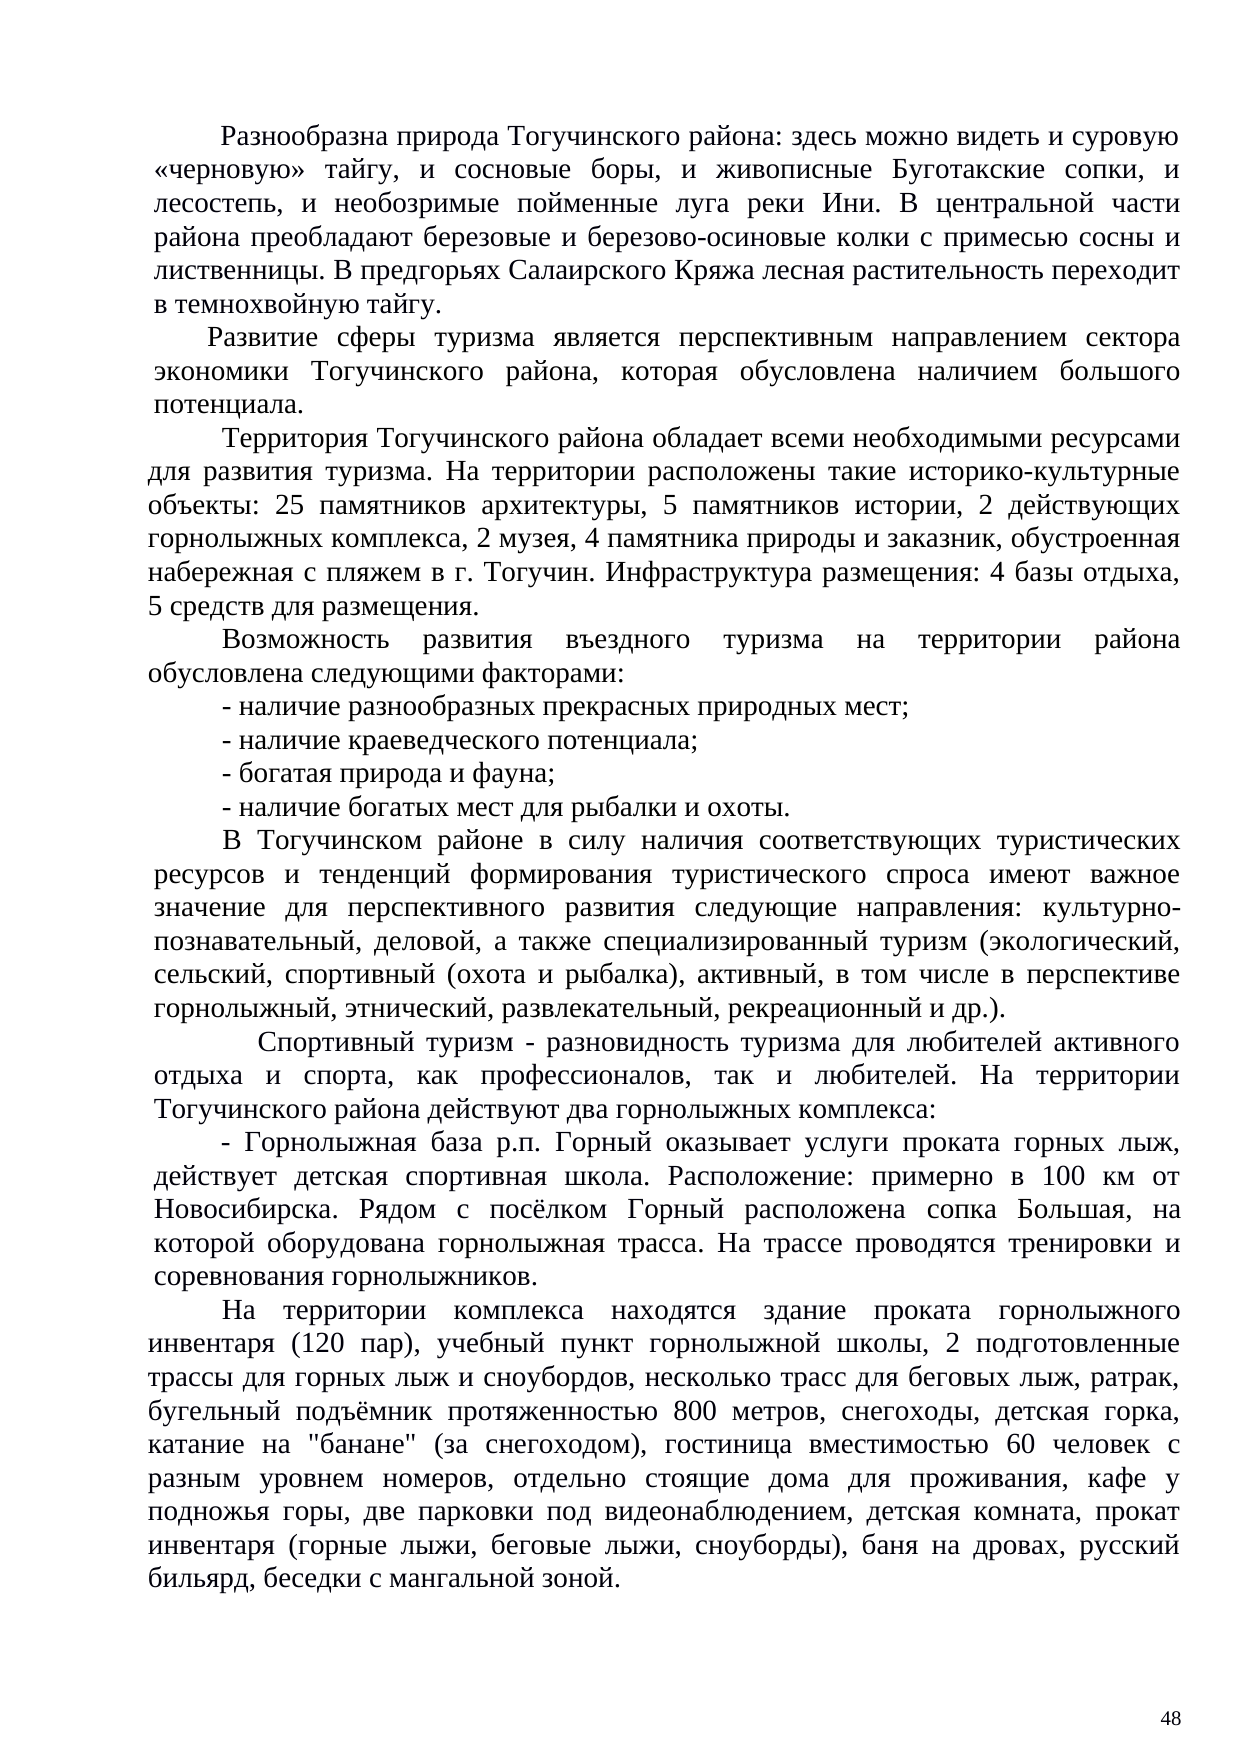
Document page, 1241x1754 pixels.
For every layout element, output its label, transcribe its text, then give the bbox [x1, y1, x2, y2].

text В Тогучинском районе в силу наличия соответствующих туристических ресурсов и тенденций формирования туристического спроса имеют важное значение для перспективного развития следующие направления: культурно-познавательный, деловой, а также специализированный туризм (экологический, сельский, спортивный (охота и рыбалка), активный, в том числе в перспективе горнолыжный, этнический, развлекательный, рекреационный и др.). [154, 822, 1181, 1024]
text Территория Тогучинского района обладает всеми необходимыми ресурсами для развития туризма. На территории расположены такие историко-культурные объекты: 25 памятников архитектуры, 5 памятников истории, 2 действующих горнолыжных комплекса, 2 музея, 4 памятника природы и заказник, обустроенная набережная с пляжем в г. Тогучин. Инфраструктура размещения: 4 базы отдыха, 5 средств для размещения. [148, 420, 1181, 621]
text - наличие богатых мест для рыбалки и охоты. [148, 789, 1181, 822]
text - богатая природа и фауна; [148, 755, 1181, 789]
text Развитие сферы туризма является перспективным направлением сектора экономики Тогучинского района, которая обусловлена наличием большого потенциала. [154, 319, 1181, 420]
text Спортивный туризм - разновидность туризма для любителей активного отдыха и спорта, как профессионалов, так и любителей. На территории Тогучинского района действуют два горнолыжных комплекса: [154, 1024, 1181, 1124]
text Возможность развития въездного туризма на территории района обусловлена следующими факторами: [148, 621, 1181, 688]
text - наличие краеведческого потенциала; [148, 722, 1181, 755]
text На территории комплекса находятся здание проката горнолыжного инвентаря (120 пар), учебный пункт горнолыжной школы, 2 подготовленные трассы для горных лыж и сноубордов, несколько трасс для беговых лыж, ратрак, бугельный подъёмник протяженностью 800 метров, снегоходы, детская горка, катание на "банане" (за снегоходом), гостиница вместимостью 60 человек с разным уровнем номеров, отдельно стоящие дома для проживания, кафе у подножья горы, две парковки под видеонаблюдением, детская комната, прокат инвентаря (горные лыжи, беговые лыжи, сноуборды), баня на дровах, русский бильярд, беседки с мангальной зоной. [148, 1292, 1181, 1594]
text Разнообразна природа Тогучинского района: здесь можно видеть и суровую «черновую» тайгу, и сосновые боры, и живописные Буготакские сопки, и лесостепь, и необозримые пойменные луга реки Ини. В центральной части района преобладают березовые и березово-осиновые колки с примесью сосны и лиственницы. В предгорьях Салаирского Кряжа лесная растительность переходит в темнохвойную тайгу. [154, 118, 1181, 319]
text - Горнолыжная база р.п. Горный оказывает услуги проката горных лыж, действует детская спортивная школа. Расположение: примерно в 100 км от Новосибирска. Рядом с посёлком Горный расположена сопка Большая, на которой оборудована горнолыжная трасса. На трассе проводятся тренировки и соревнования горнолыжников. [154, 1124, 1181, 1292]
text - наличие разнообразных прекрасных природных мест; [148, 688, 1181, 722]
